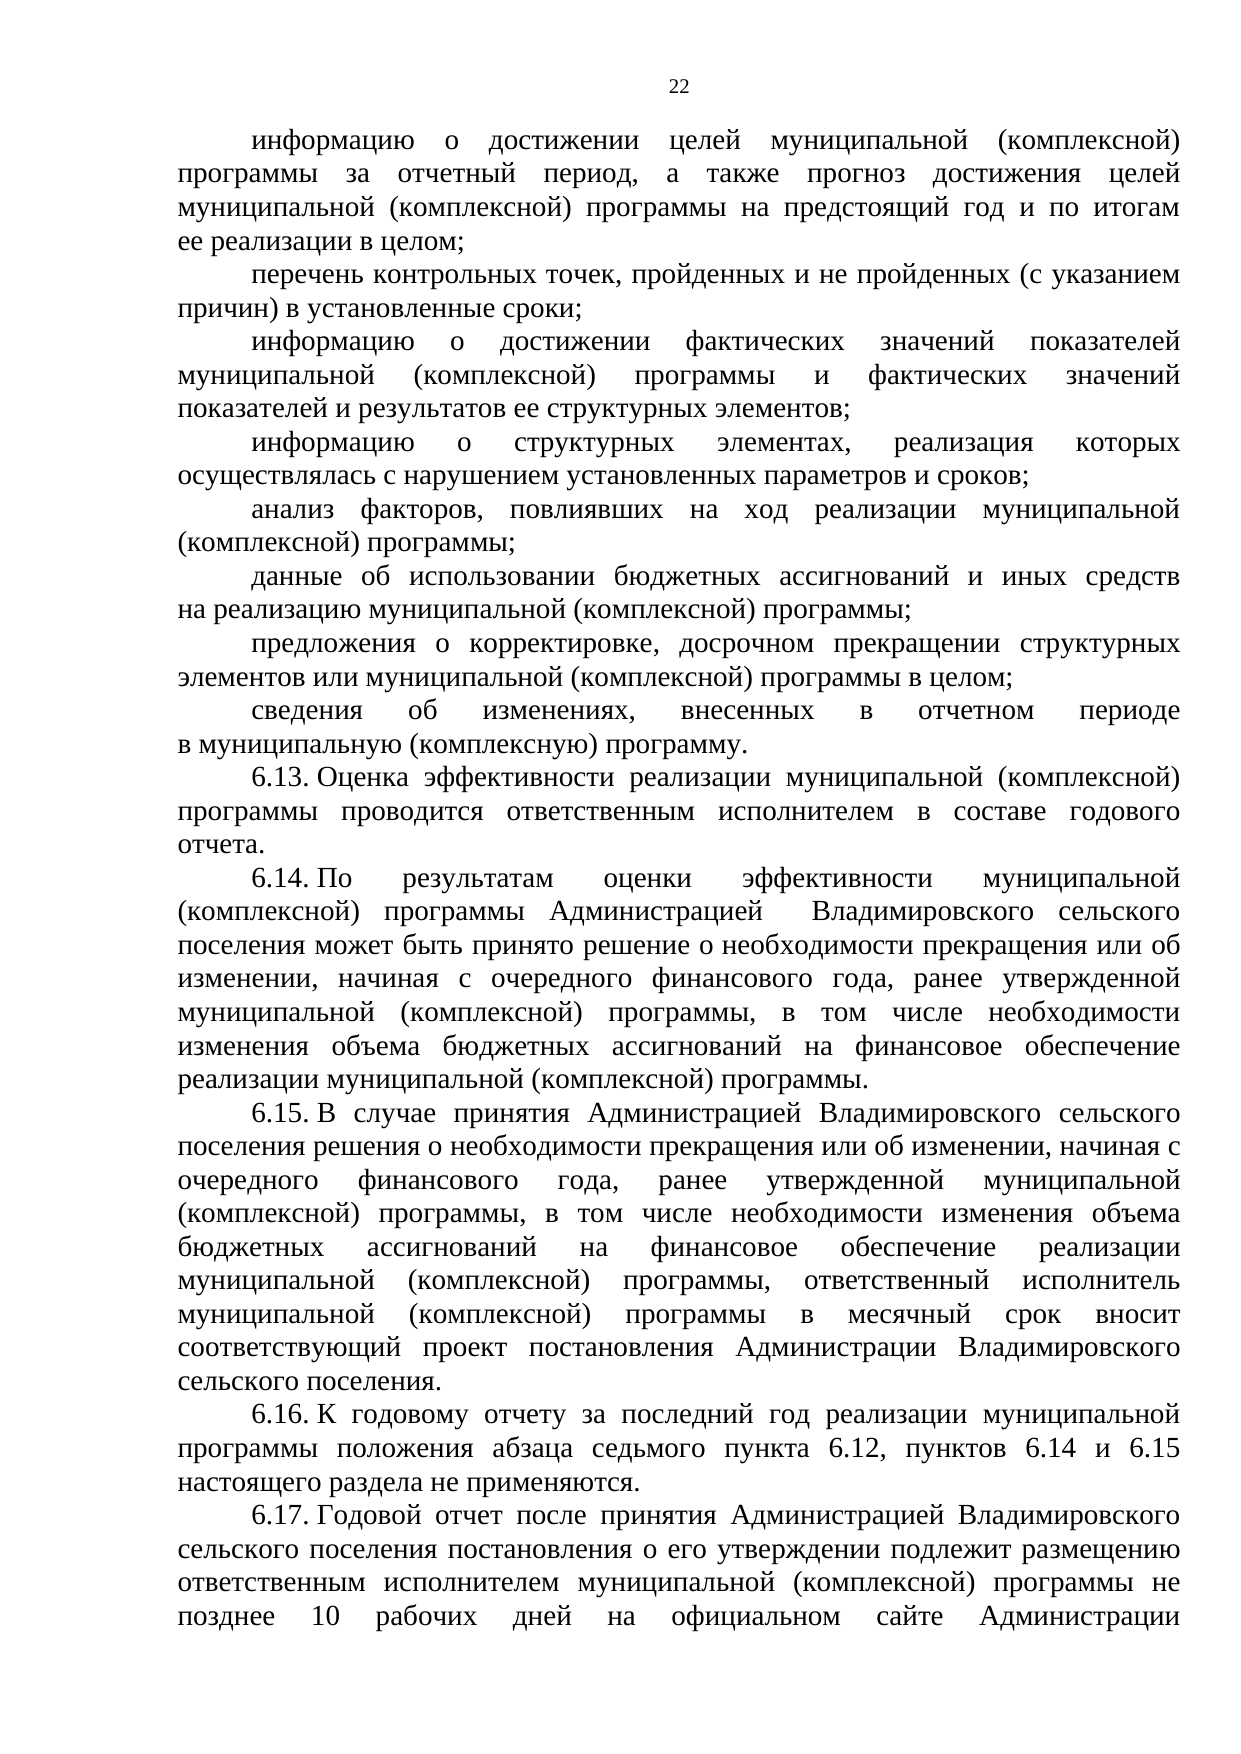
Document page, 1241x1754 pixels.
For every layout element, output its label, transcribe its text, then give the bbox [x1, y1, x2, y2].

text 6.16. К годовому отчету за последний год реализации муниципальной программы положения абзаца седьмого пункта 6.12, пунктов 6.14 и 6.15 настоящего раздела не применяются. [177, 1397, 1181, 1497]
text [177, 1497, 1181, 1631]
text 6.15. В случае принятия Администрацией Владимировского сельского поселения решения о необходимости прекращения или об изменении, начиная с очередного финансового года, ранее утвержденной муниципальной (комплексной) программы, в том числе необходимости изменения объема бюджетных ассигнований на финансовое обеспечение реализации муниципальной (комплексной) программы, ответственный исполнитель муниципальной (комплексной) программы в месячный срок вносит соответствующий проект постановления Администрации Владимировского сельского поселения. [177, 1095, 1181, 1397]
text 6.14. По результатам оценки эффективности муниципальной (комплексной) программы Администрацией Владимировского сельского поселения может быть принято решение о необходимости прекращения или об изменении, начиная с очередного финансового года, ранее утвержденной муниципальной (комплексной) программы, в том числе необходимости изменения объема бюджетных ассигнований на финансовое обеспечение реализации муниципальной (комплексной) программы. [177, 860, 1181, 1095]
text информацию о достижении фактических значений показателей муниципальной (комплексной) программы и фактических значений показателей и результатов ее структурных элементов; [177, 323, 1181, 424]
text информацию о достижении целей муниципальной (комплексной) программы за отчетный период, а также прогноз достижения целей муниципальной (комплексной) программы на предстоящий год и по итогам ее реализации в целом; [177, 122, 1181, 256]
text предложения о корректировке, досрочном прекращении структурных элементов или муниципальной (комплексной) программы в целом; [177, 625, 1181, 692]
text перечень контрольных точек, пройденных и не пройденных (с указанием причин) в установленные сроки; [177, 256, 1181, 323]
text информацию о структурных элементах, реализация которых осуществлялась с нарушением установленных параметров и сроков; [177, 424, 1181, 491]
text сведения об изменениях, внесенных в отчетном периоде в муниципальную (комплексную) программу. [177, 692, 1181, 759]
text данные об использовании бюджетных ассигнований и иных средств на реализацию муниципальной (комплексной) программы; [177, 558, 1181, 625]
text анализ факторов, повлиявших на ход реализации муниципальной (комплексной) программы; [177, 491, 1181, 558]
text 6.13. Оценка эффективности реализации муниципальной (комплексной) программы проводится ответственным исполнителем в составе годового отчета. [177, 759, 1181, 860]
